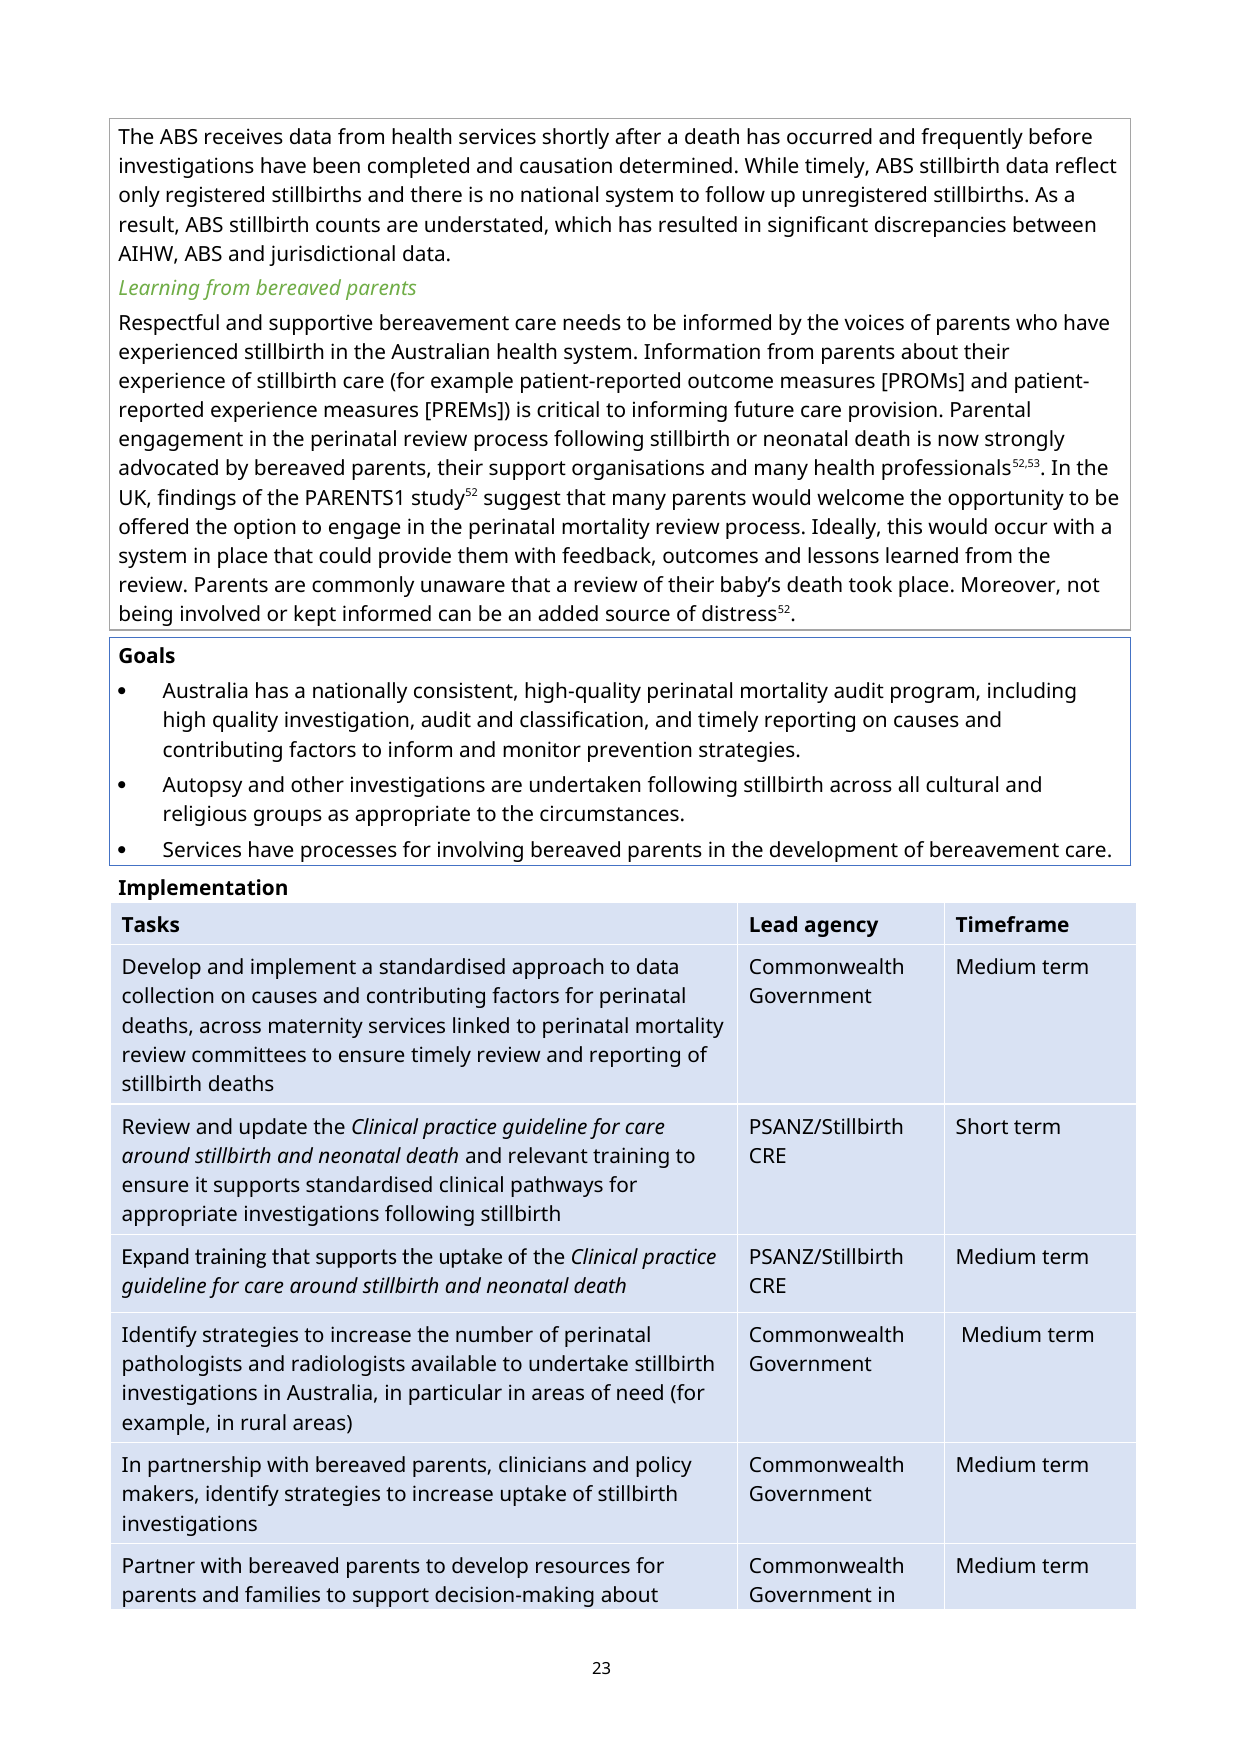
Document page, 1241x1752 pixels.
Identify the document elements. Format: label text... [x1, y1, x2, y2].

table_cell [111, 1544, 737, 1609]
text Autopsy and other investigations are undertaken following stillbirth across all cultural and religious groups as appropriate to the circumstances. [110, 766, 1130, 827]
table_cell Commonwealth Government [738, 1313, 944, 1442]
table_cell Expand training that supports the uptake of the Clinical practice guideline for care around stillbirth and neonatal death [111, 1235, 737, 1312]
table_cell Commonwealth Government [738, 945, 944, 1103]
text Australia has a nationally consistent, high-quality perinatal mortality audit program, including high quality investigation, audit and classification, and timely reporting on causes and contributing factors to inform and monitor prevention strategies. [110, 672, 1130, 763]
subtitle Learning from bereaved parents [110, 270, 1130, 300]
table_cell Identify strategies to increase the number of perinatal pathologists and radiologists available to undertake stillbirth investigations in Australia, in particular in areas of need (for example, in rural areas) [111, 1313, 737, 1442]
table_header Timeframe [945, 903, 1136, 944]
table_cell In partnership with bereaved parents, clinicians and policy makers, identify strategies to increase uptake of stillbirth investigations [111, 1443, 737, 1543]
table_cell Medium term [945, 945, 1136, 1103]
text Respectful and supportive bereavement care needs to be informed by the voices of parents who have experienced stillbirth in the Australian health system. Information from parents about their experience of stillbirth care (for example patient-reported outcome measures [PROMs] and patient-reported experience measures [PREMs]) is critical to informing future care provision. Parental engagement in the perinatal review process following stillbirth or neonatal death is now strongly advocated by bereaved parents, their support organisations and many health professionals52,53. In the UK, findings of the PARENTS1 study52 suggest that many parents would welcome the opportunity to be offered the option to engage in the perinatal mortality review process. Ideally, this would occur with a system in place that could provide them with feedback, outcomes and lessons learned from the review. Parents are commonly unaware that a review of their baby’s death took place. Moreover, not being involved or kept informed can be an added source of distress52. [110, 303, 1130, 629]
table_cell Develop and implement a standardised approach to data collection on causes and contributing factors for perinatal deaths, across maternity services linked to perinatal mortality review committees to ensure timely review and reporting of stillbirth deaths [111, 945, 737, 1103]
table_cell Review and update the Clinical practice guideline for care around stillbirth and neonatal death and relevant training to ensure it supports standardised clinical pathways for appropriate investigations following stillbirth [111, 1105, 737, 1234]
table_cell Medium term [945, 1443, 1136, 1543]
table_header Lead agency [738, 903, 944, 944]
table_cell PSANZ/Stillbirth CRE [738, 1235, 944, 1312]
text Implementation [118, 872, 1122, 901]
table_header Tasks [111, 903, 737, 944]
text Goals [110, 638, 1130, 669]
table_cell Commonwealth Government [738, 1443, 944, 1543]
table_cell Medium term [945, 1544, 1136, 1609]
text The ABS receives data from health services shortly after a death has occurred and frequently before investigations have been completed and causation determined. While timely, ABS stillbirth data reflect only registered stillbirths and there is no national system to follow up unregistered stillbirths. As a result, ABS stillbirth counts are understated, which has resulted in significant discrepancies between AIHW, ABS and jurisdictional data. [110, 119, 1130, 267]
text Services have processes for involving bereaved parents in the development of bereavement care. [110, 831, 1130, 865]
table_cell Medium term [945, 1313, 1136, 1442]
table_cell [738, 1544, 944, 1609]
table_cell Medium term [945, 1235, 1136, 1312]
table_cell Short term [945, 1105, 1136, 1234]
table_cell PSANZ/Stillbirth CRE [738, 1105, 944, 1234]
